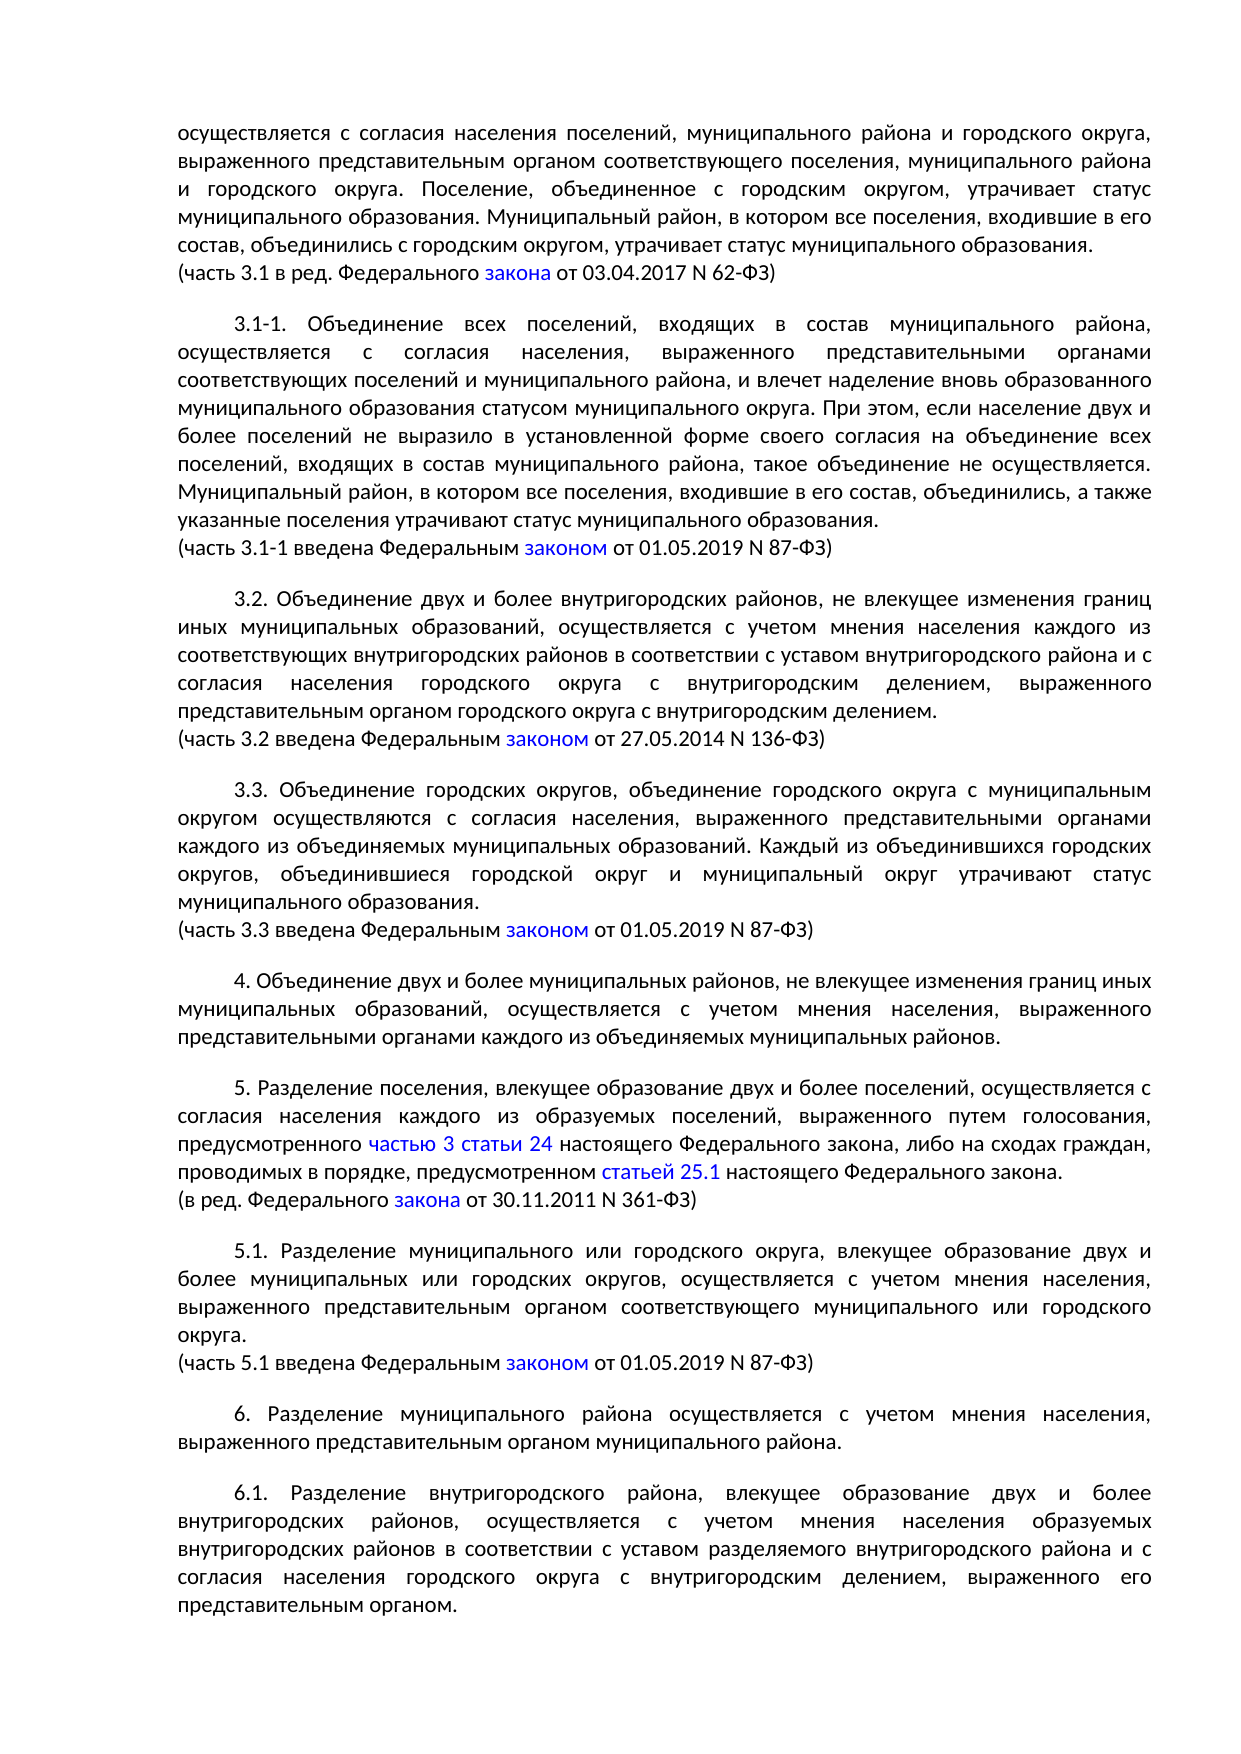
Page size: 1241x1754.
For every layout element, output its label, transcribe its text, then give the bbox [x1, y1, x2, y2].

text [177, 118, 1152, 258]
text (часть 3.2 введена Федеральным законом от 27.05.2014 N 136-ФЗ) [177, 724, 1152, 752]
text 5. Разделение поселения, влекущее образование двух и более поселений, осуществляется с согласия населения каждого из образуемых поселений, выраженного путем голосования, предусмотренного частью 3 статьи 24 настоящего Федерального закона, либо на сходах граждан, проводимых в порядке, предусмотренном статьей 25.1 настоящего Федерального закона. [177, 1073, 1152, 1185]
text (часть 3.1-1 введена Федеральным законом от 01.05.2019 N 87-ФЗ) [177, 533, 1152, 561]
text (часть 3.1 в ред. Федерального закона от 03.04.2017 N 62-ФЗ) [177, 258, 1152, 286]
text (в ред. Федерального закона от 30.11.2011 N 361-ФЗ) [177, 1185, 1152, 1213]
text (часть 3.3 введена Федеральным законом от 01.05.2019 N 87-ФЗ) [177, 915, 1152, 943]
text 6. Разделение муниципального района осуществляется с учетом мнения населения, выраженного представительным органом муниципального района. [177, 1399, 1152, 1455]
text 5.1. Разделение муниципального или городского округа, влекущее образование двух и более муниципальных или городских округов, осуществляется с учетом мнения населения, выраженного представительным органом соответствующего муниципального или городского округа. [177, 1236, 1152, 1348]
text 6.1. Разделение внутригородского района, влекущее образование двух и более внутригородских районов, осуществляется с учетом мнения населения образуемых внутригородских районов в соответствии с уставом разделяемого внутригородского района и с согласия населения городского округа с внутригородским делением, выраженного его представительным органом. [177, 1478, 1152, 1618]
text 3.2. Объединение двух и более внутригородских районов, не влекущее изменения границ иных муниципальных образований, осуществляется с учетом мнения населения каждого из соответствующих внутригородских районов в соответствии с уставом внутригородского района и с согласия населения городского округа с внутригородским делением, выраженного представительным органом городского округа с внутригородским делением. [177, 584, 1152, 724]
text 4. Объединение двух и более муниципальных районов, не влекущее изменения границ иных муниципальных образований, осуществляется с учетом мнения населения, выраженного представительными органами каждого из объединяемых муниципальных районов. [177, 966, 1152, 1050]
text (часть 5.1 введена Федеральным законом от 01.05.2019 N 87-ФЗ) [177, 1348, 1152, 1376]
text 3.3. Объединение городских округов, объединение городского округа с муниципальным округом осуществляются с согласия населения, выраженного представительными органами каждого из объединяемых муниципальных образований. Каждый из объединившихся городских округов, объединившиеся городской округ и муниципальный округ утрачивают статус муниципального образования. [177, 775, 1152, 915]
text 3.1-1. Объединение всех поселений, входящих в состав муниципального района, осуществляется с согласия населения, выраженного представительными органами соответствующих поселений и муниципального района, и влечет наделение вновь образованного муниципального образования статусом муниципального округа. При этом, если население двух и более поселений не выразило в установленной форме своего согласия на объединение всех поселений, входящих в состав муниципального района, такое объединение не осуществляется. Муниципальный район, в котором все поселения, входившие в его состав, объединились, а также указанные поселения утрачивают статус муниципального образования. [177, 309, 1152, 533]
